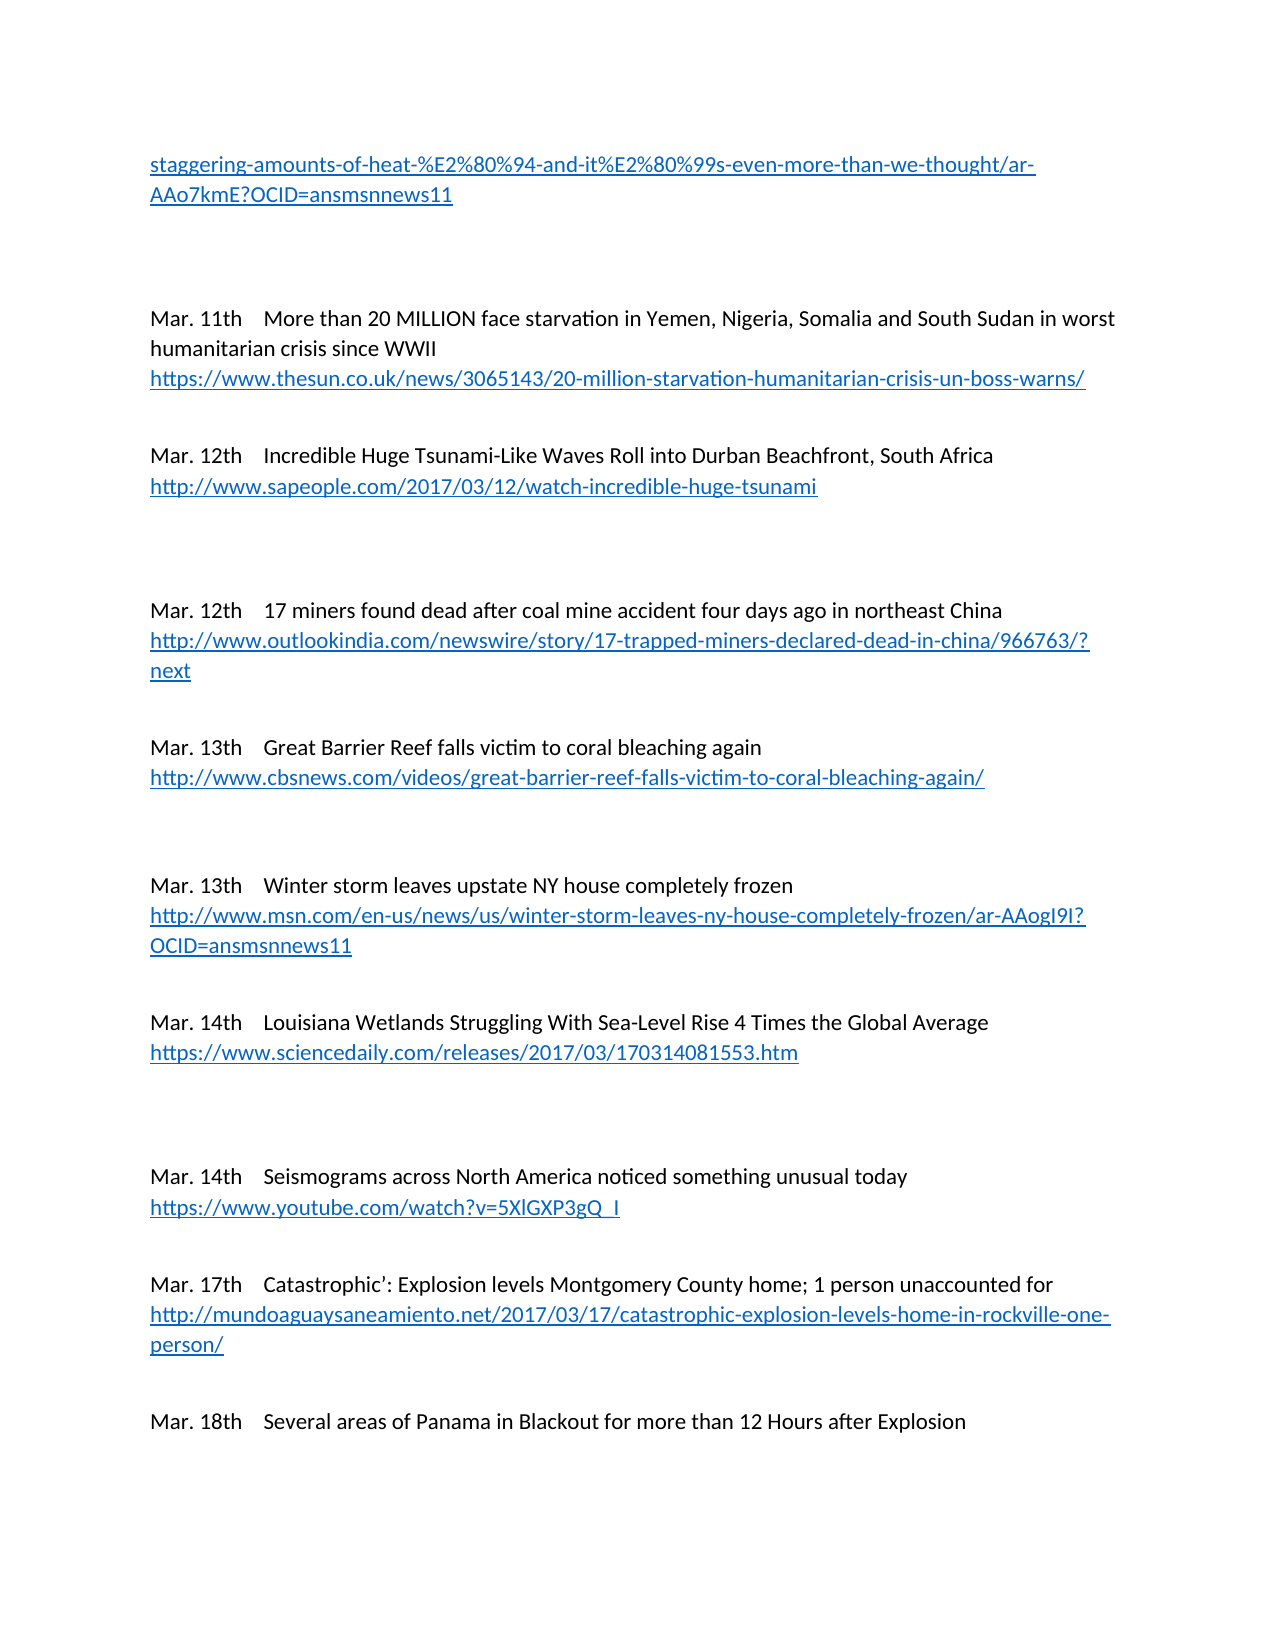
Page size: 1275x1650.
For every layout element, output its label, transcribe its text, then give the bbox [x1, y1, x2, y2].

text Mar. 14th Seismograms across North America noticed something unusual today https://www.youtube.com/watch?v=5XlGXP3gQ_I [150, 1162, 1125, 1251]
text Mar. 14th Louisiana Wetlands Struggling With Sea-Level Rise 4 Times the Global Average https://www.sciencedaily.com/releases/2017/03/170314081553.htm [150, 1008, 1125, 1097]
text Mar. 13th Winter storm leaves upstate NY house completely frozen http://www.msn.com/en-us/news/us/winter-storm-leaves-ny-house-completely-frozen/ar-AAogI9I?OCID=ansmsnnews11 [150, 841, 1125, 989]
text Mar. 11th More than 20 MILLION face starvation in Yemen, Nigeria, Somalia and South Sudan in worst humanitarian crisis since WWII https://www.thesun.co.uk/news/3065143/20-million-starvation-humanitarian-crisis-un-boss-warns/ [150, 304, 1125, 423]
text Mar. 12th 17 miners found dead after coal mine accident four days ago in northeast China http://www.outlookindia.com/newswire/story/17-trapped-miners-declared-dead-in-china/966763/?next [150, 596, 1125, 714]
text Mar. 13th Great Barrier Reef falls victim to coral bleaching again http://www.cbsnews.com/videos/great-barrier-reef-falls-victim-to-coral-bleaching-again/ [150, 733, 1125, 822]
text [150, 150, 1125, 238]
text Mar. 12th Incredible Huge Tsunami-Like Waves Roll into Durban Beachfront, South Africa http://www.sapeople.com/2017/03/12/watch-incredible-huge-tsunami [150, 442, 1125, 530]
text Mar. 18th Several areas of Panama in Blackout for more than 12 Hours after Explosion [150, 1407, 1125, 1435]
text Mar. 17th Catastrophic’: Explosion levels Montgomery County home; 1 person unaccounted for http://mundoaguaysaneamiento.net/2017/03/17/catastrophic-explosion-levels-home-in-rockville-one-person/ [150, 1270, 1125, 1388]
